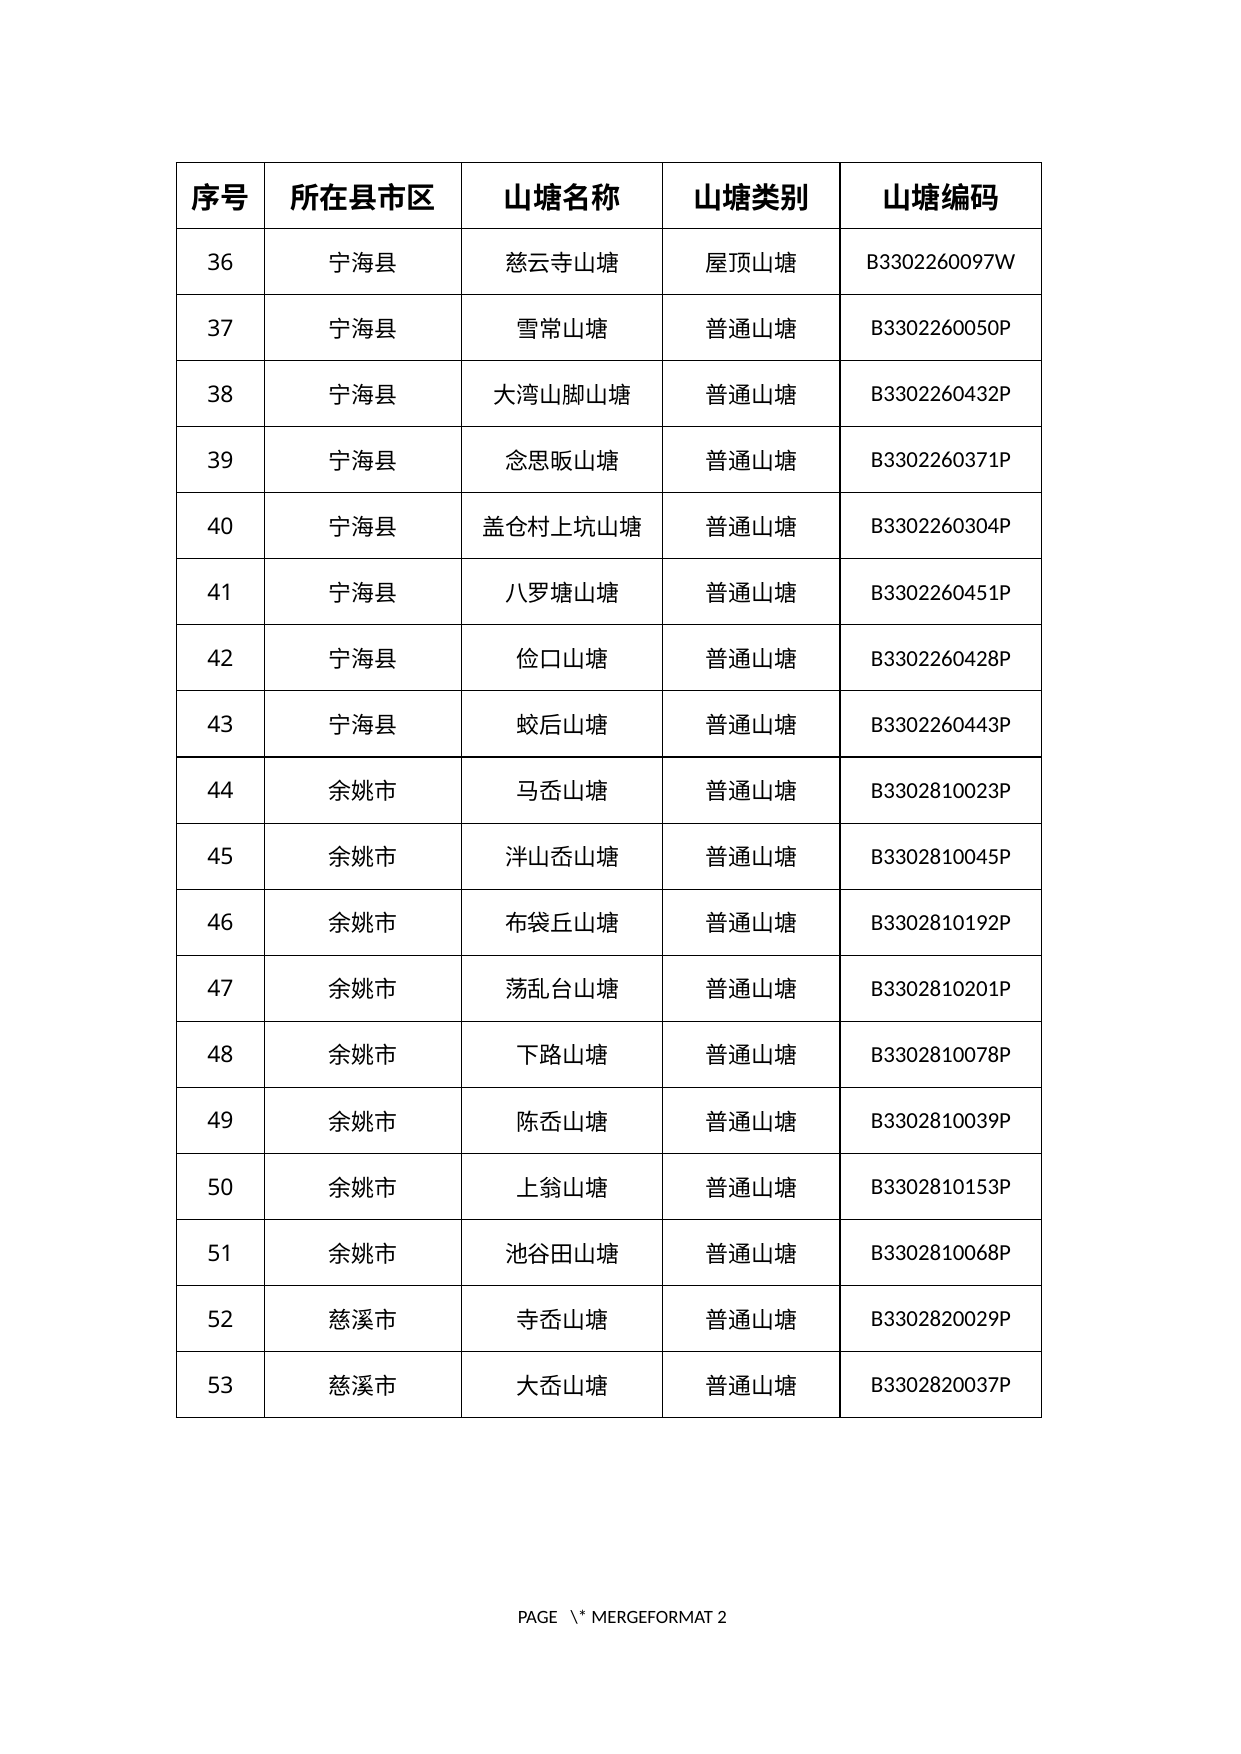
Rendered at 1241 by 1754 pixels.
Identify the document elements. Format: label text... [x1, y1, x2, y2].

table_cell 普通山塘 [663, 625, 839, 690]
table_cell 余姚市 [265, 1154, 461, 1219]
table_cell 慈溪市 [265, 1352, 461, 1417]
table_cell B3302260371P [841, 427, 1041, 492]
table_cell 慈云寺山塘 [462, 229, 662, 294]
table_cell 普通山塘 [663, 1286, 839, 1351]
table_cell 念思昄山塘 [462, 427, 662, 492]
table_cell 宁海县 [265, 625, 461, 690]
table_cell 盖仓村上坑山塘 [462, 493, 662, 558]
table_cell 布袋丘山塘 [462, 890, 662, 954]
table_cell B3302810039P [841, 1088, 1041, 1153]
table_cell 普通山塘 [663, 956, 839, 1021]
table_cell 宁海县 [265, 559, 461, 624]
table_cell B3302260097W [841, 229, 1041, 294]
table_cell 宁海县 [265, 229, 461, 294]
table_cell 大岙山塘 [462, 1352, 662, 1417]
table_cell B3302820037P [841, 1352, 1041, 1417]
table_cell 普通山塘 [663, 1352, 839, 1417]
table_cell 陈岙山塘 [462, 1088, 662, 1153]
table_cell 余姚市 [265, 758, 461, 822]
table_cell 宁海县 [265, 493, 461, 558]
table_cell 普通山塘 [663, 493, 839, 558]
table_cell 屋顶山塘 [663, 229, 839, 294]
table_cell 山塘类别 [663, 163, 839, 228]
table_cell B3302810192P [841, 890, 1041, 954]
table_cell 寺岙山塘 [462, 1286, 662, 1351]
table_cell 余姚市 [265, 890, 461, 954]
table_cell 52 [177, 1286, 264, 1351]
table_cell 所在县市区 [265, 163, 461, 228]
table_cell 宁海县 [265, 361, 461, 426]
table_cell 普通山塘 [663, 1022, 839, 1087]
table_cell 36 [177, 229, 264, 294]
table_cell 蛟后山塘 [462, 691, 662, 756]
table_cell 44 [177, 758, 264, 822]
table_cell 47 [177, 956, 264, 1021]
table_cell 37 [177, 295, 264, 360]
table_cell 50 [177, 1154, 264, 1219]
table_cell B3302260443P [841, 691, 1041, 756]
table_cell 池谷田山塘 [462, 1220, 662, 1285]
table_cell 51 [177, 1220, 264, 1285]
table_cell 余姚市 [265, 1088, 461, 1153]
table_cell B3302810078P [841, 1022, 1041, 1087]
table_cell B3302260304P [841, 493, 1041, 558]
table_cell 宁海县 [265, 427, 461, 492]
table_cell B3302820029P [841, 1286, 1041, 1351]
table_cell 上翁山塘 [462, 1154, 662, 1219]
table_cell 序号 [177, 163, 264, 228]
table_cell 普通山塘 [663, 824, 839, 888]
table_cell B3302810023P [841, 758, 1041, 822]
table_cell 53 [177, 1352, 264, 1417]
table_cell 39 [177, 427, 264, 492]
table_cell 余姚市 [265, 1022, 461, 1087]
table_cell 普通山塘 [663, 1088, 839, 1153]
table_cell 40 [177, 493, 264, 558]
table_cell B3302810153P [841, 1154, 1041, 1219]
table_cell B3302260050P [841, 295, 1041, 360]
table_cell 41 [177, 559, 264, 624]
table_cell 泮山岙山塘 [462, 824, 662, 888]
table_cell 慈溪市 [265, 1286, 461, 1351]
table_cell 余姚市 [265, 824, 461, 888]
table_cell 马岙山塘 [462, 758, 662, 822]
table_cell 43 [177, 691, 264, 756]
table_cell 普通山塘 [663, 758, 839, 822]
table_cell 普通山塘 [663, 559, 839, 624]
table_cell 余姚市 [265, 1220, 461, 1285]
table_cell 大湾山脚山塘 [462, 361, 662, 426]
table_cell 下路山塘 [462, 1022, 662, 1087]
table_cell 普通山塘 [663, 295, 839, 360]
table_cell 45 [177, 824, 264, 888]
table_cell 八罗塘山塘 [462, 559, 662, 624]
table_cell 宁海县 [265, 295, 461, 360]
table_cell B3302810068P [841, 1220, 1041, 1285]
table_cell 荡乱台山塘 [462, 956, 662, 1021]
table_cell 普通山塘 [663, 427, 839, 492]
table_cell 48 [177, 1022, 264, 1087]
table_cell B3302260432P [841, 361, 1041, 426]
table_cell B3302810045P [841, 824, 1041, 888]
table_cell 山塘编码 [841, 163, 1041, 228]
table_cell B3302810201P [841, 956, 1041, 1021]
table_cell 宁海县 [265, 691, 461, 756]
table_cell 俭口山塘 [462, 625, 662, 690]
table_cell 普通山塘 [663, 1220, 839, 1285]
table_cell 42 [177, 625, 264, 690]
table_cell B3302260451P [841, 559, 1041, 624]
table_cell 46 [177, 890, 264, 954]
table_cell 49 [177, 1088, 264, 1153]
table_cell 普通山塘 [663, 691, 839, 756]
table_cell 38 [177, 361, 264, 426]
table_cell 普通山塘 [663, 361, 839, 426]
table_cell 山塘名称 [462, 163, 662, 228]
table_cell 普通山塘 [663, 890, 839, 954]
table_cell B3302260428P [841, 625, 1041, 690]
table_cell 余姚市 [265, 956, 461, 1021]
table_cell 普通山塘 [663, 1154, 839, 1219]
table_cell 雪常山塘 [462, 295, 662, 360]
